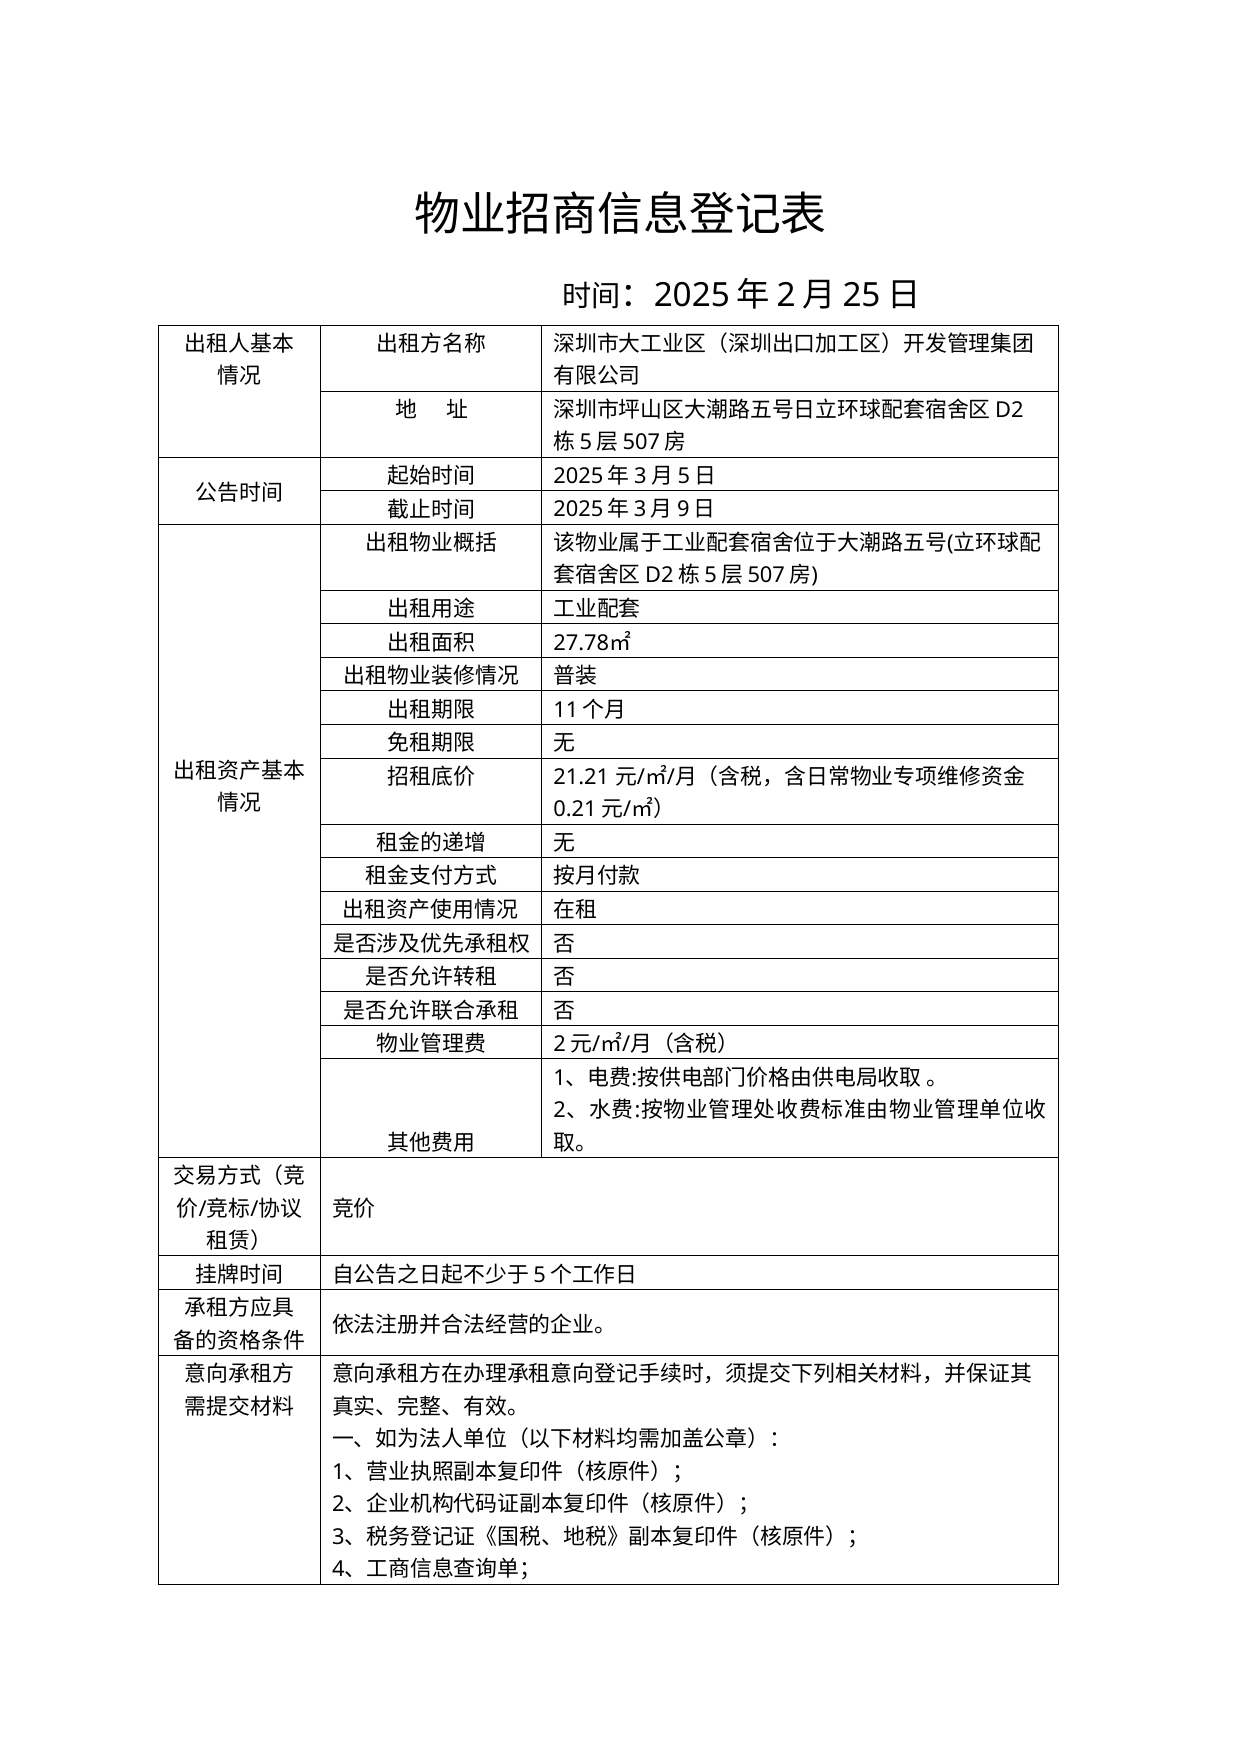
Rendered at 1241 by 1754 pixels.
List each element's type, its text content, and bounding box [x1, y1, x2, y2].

table_cell 公告时间 [159, 458, 320, 524]
table_cell 出租物业装修情况 [321, 658, 541, 690]
table_cell 其他费用 [321, 1059, 541, 1157]
table_cell 工业配套 [542, 591, 1058, 623]
table_cell 招租底价 [321, 759, 541, 823]
table_cell 出租面积 [321, 624, 541, 657]
table_cell 截止时间 [321, 491, 541, 524]
table_cell 2025年3月 5日 [542, 458, 1058, 490]
table_cell 该物业属于工业配套宿舍位于大潮路五号(立环球配套宿舍区D2栋5层507房) [542, 525, 1058, 590]
table_cell 普装 [542, 658, 1058, 690]
table_cell 1、电费:按供电部门价格由供电局收取 。 2、水费:按物业管理处收费标准由物业管理单位收取。 [542, 1059, 1058, 1157]
table_cell 否 [542, 992, 1058, 1025]
table_cell 租金的递增 [321, 825, 541, 857]
table_cell 出租期限 [321, 691, 541, 724]
table_cell 否 [542, 925, 1058, 958]
table_cell 出租用途 [321, 591, 541, 623]
table_cell 免租期限 [321, 725, 541, 757]
text 时间：2025年2月25日 [187, 259, 1053, 324]
table_header 深圳市大工业区（深圳出口加工区）开发管理集团有限公司 [542, 326, 1058, 391]
table_cell 出租资产使用情况 [321, 892, 541, 924]
table_cell 自公告之日起不少于5个工作日 [321, 1256, 1058, 1289]
table_cell 在租 [542, 892, 1058, 924]
table_cell 交易方式（竞价/竞标/协议租赁） [159, 1158, 320, 1255]
table_cell 27.78㎡ [542, 624, 1058, 657]
table_cell 11个月 [542, 691, 1058, 724]
table_cell 出租资产基本情况 [159, 525, 320, 1157]
table_cell 租金支付方式 [321, 858, 541, 891]
table_header 出租人基本 情况 [159, 326, 320, 457]
table_cell 竞价 [321, 1158, 1058, 1255]
table_cell 无 [542, 725, 1058, 757]
table_cell 无 [542, 825, 1058, 857]
table_cell 否 [542, 959, 1058, 991]
table_cell 是否涉及优先承租权 [321, 925, 541, 958]
text 物业招商信息登记表 [187, 162, 1053, 259]
table_cell 依法注册并合法经营的企业。 [321, 1290, 1058, 1355]
table_cell 起始时间 [321, 458, 541, 490]
table_cell 21.21 元/㎡/月（含税，含日常物业专项维修资金0.21元/㎡） [542, 759, 1058, 823]
table_header 出租方名称 [321, 326, 541, 391]
table_cell 挂牌时间 [159, 1256, 320, 1289]
table_cell 2元/㎡/月（含税） [542, 1026, 1058, 1058]
table_cell 2025年3月9日 [542, 491, 1058, 524]
table_cell 意向承租方 需提交材料 [159, 1356, 320, 1583]
table_cell 是否允许转租 [321, 959, 541, 991]
table_cell 按月付款 [542, 858, 1058, 891]
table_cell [321, 1356, 1058, 1583]
table_cell 物业管理费 [321, 1026, 541, 1058]
table_cell 承租方应具 备的资格条件 [159, 1290, 320, 1355]
table_cell 地 址 [321, 392, 541, 457]
table_cell 深圳市坪山区大潮路五号日立环球配套宿舍区D2栋5层507房 [542, 392, 1058, 457]
table_cell 出租物业概括 [321, 525, 541, 590]
table_cell 是否允许联合承租 [321, 992, 541, 1025]
